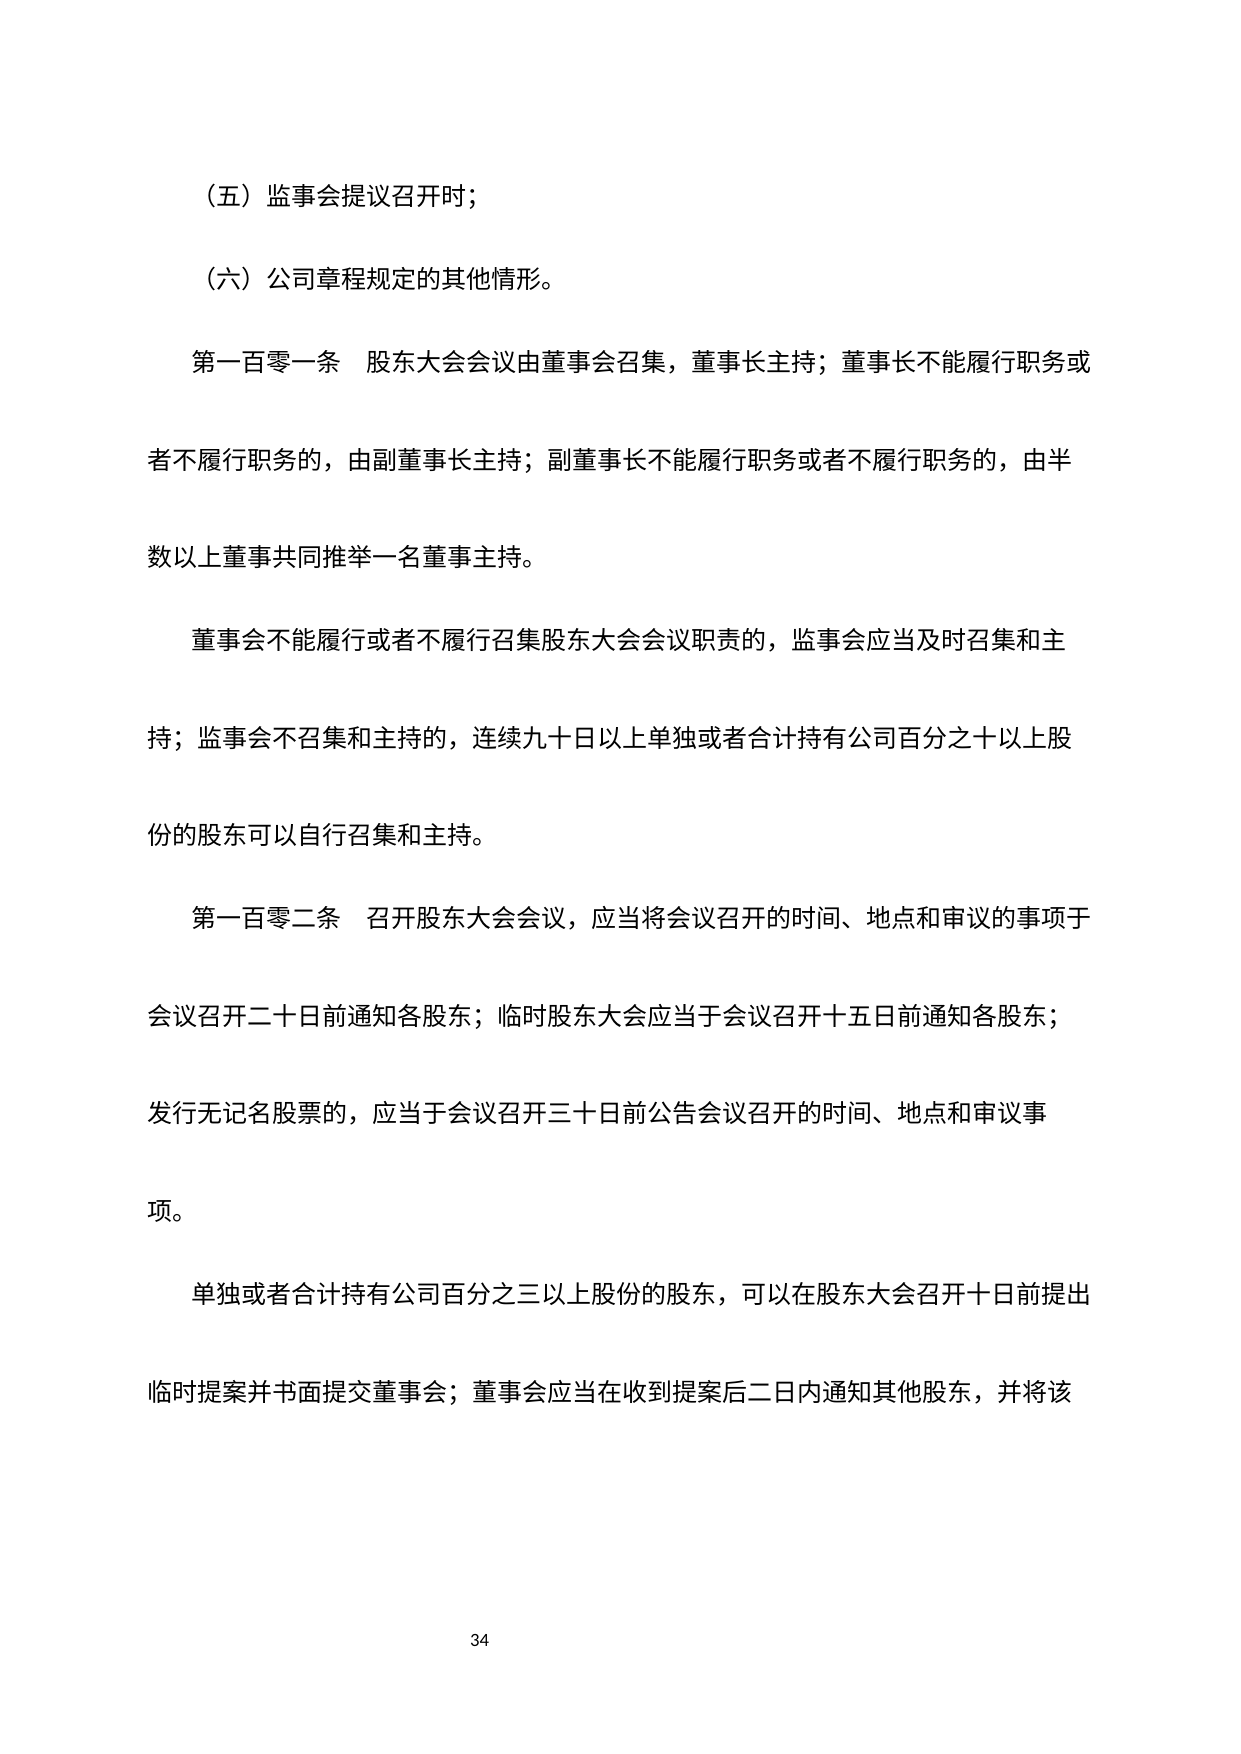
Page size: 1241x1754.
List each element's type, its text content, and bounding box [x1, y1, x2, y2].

text （六）公司章程规定的其他情形。 [148, 245, 1093, 310]
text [148, 1260, 1093, 1423]
text 第一百零二条 召开股东大会会议，应当将会议召开的时间、地点和审议的事项于会议召开二十日前通知各股东；临时股东大会应当于会议召开十五日前通知各股东；发行无记名股票的，应当于会议召开三十日前公告会议召开的时间、地点和审议事项。 [148, 884, 1093, 1242]
text 董事会不能履行或者不履行召集股东大会会议职责的，监事会应当及时召集和主持；监事会不召集和主持的，连续九十日以上单独或者合计持有公司百分之十以上股份的股东可以自行召集和主持。 [148, 606, 1093, 866]
text 第一百零一条 股东大会会议由董事会召集，董事长主持；董事长不能履行职务或者不履行职务的，由副董事长主持；副董事长不能履行职务或者不履行职务的，由半数以上董事共同推举一名董事主持。 [148, 328, 1093, 588]
text （五）监事会提议召开时； [148, 162, 1093, 227]
